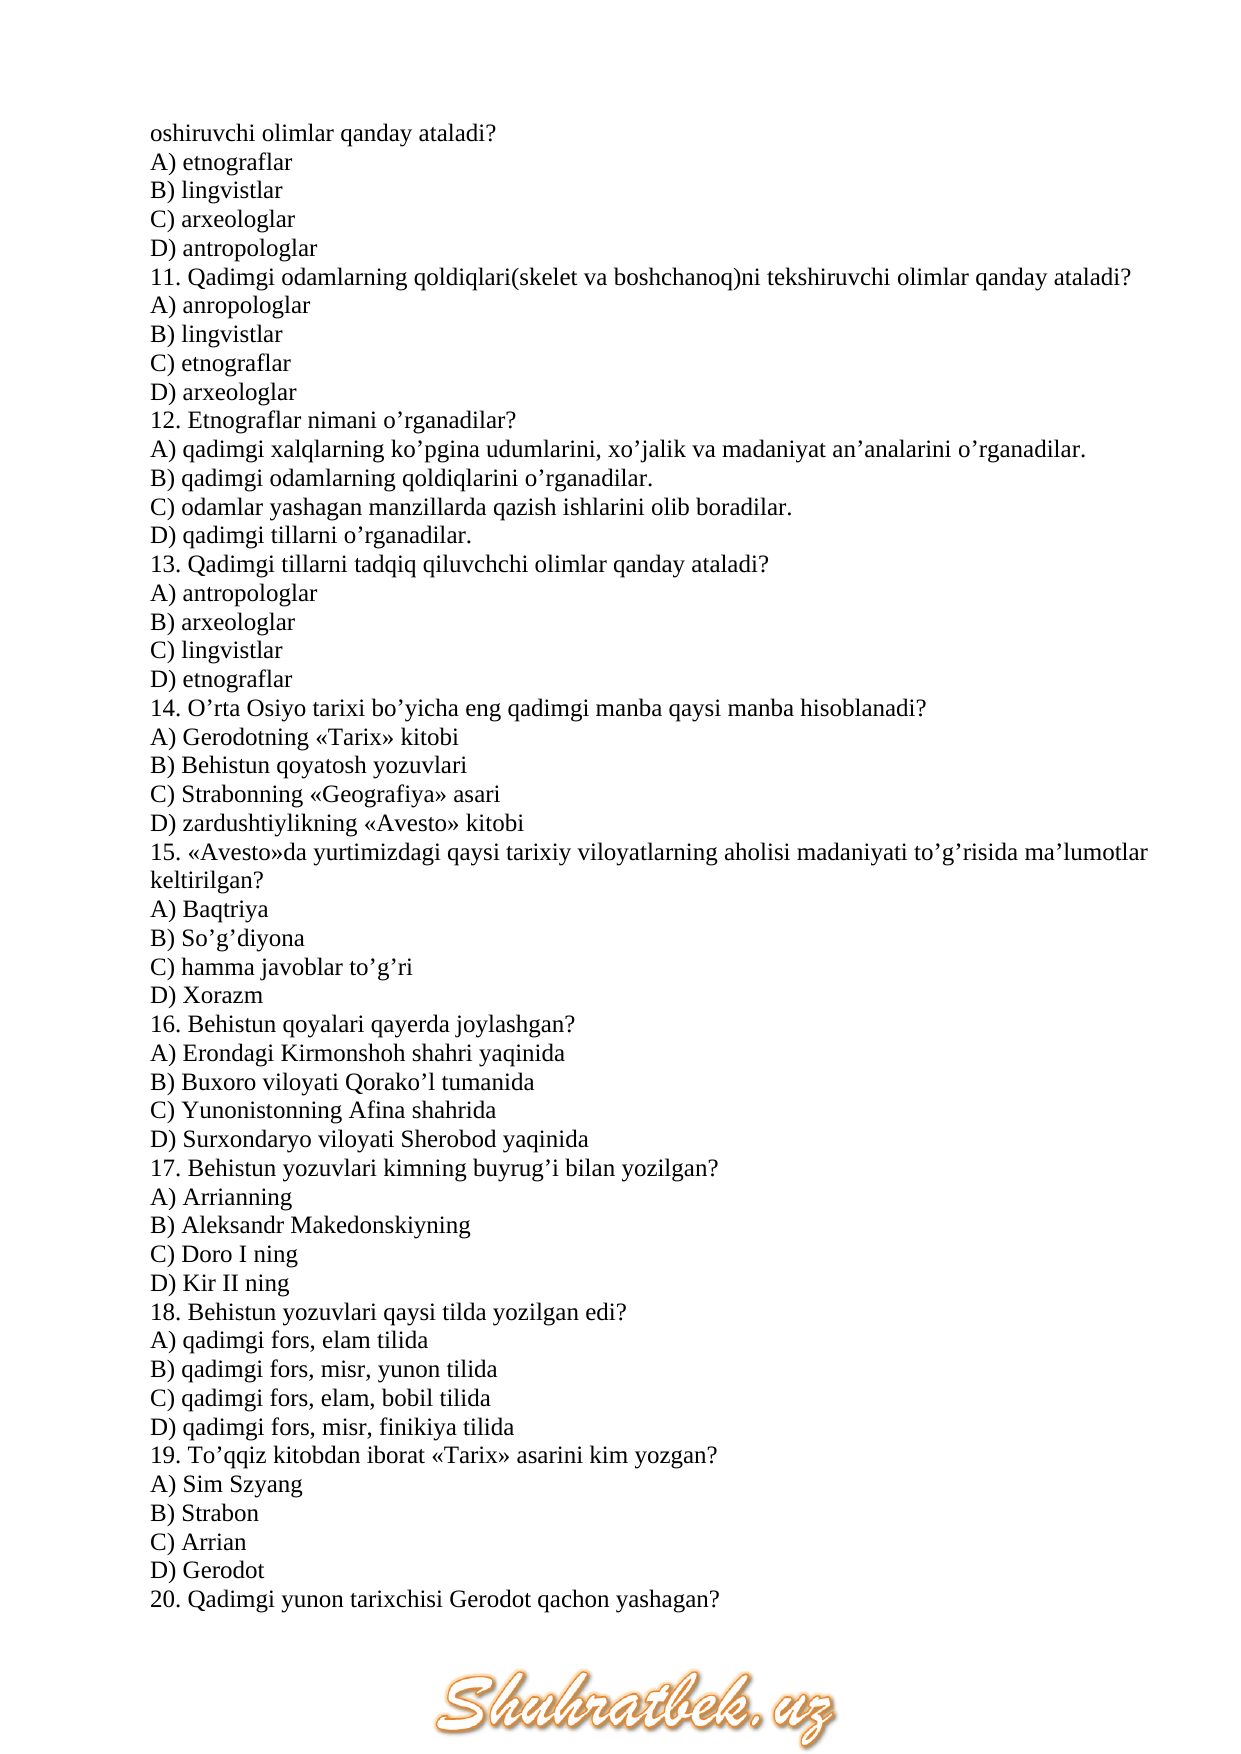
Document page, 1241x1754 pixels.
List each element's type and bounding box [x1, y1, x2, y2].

picture [421, 1656, 851, 1754]
text [150, 118, 1152, 1613]
